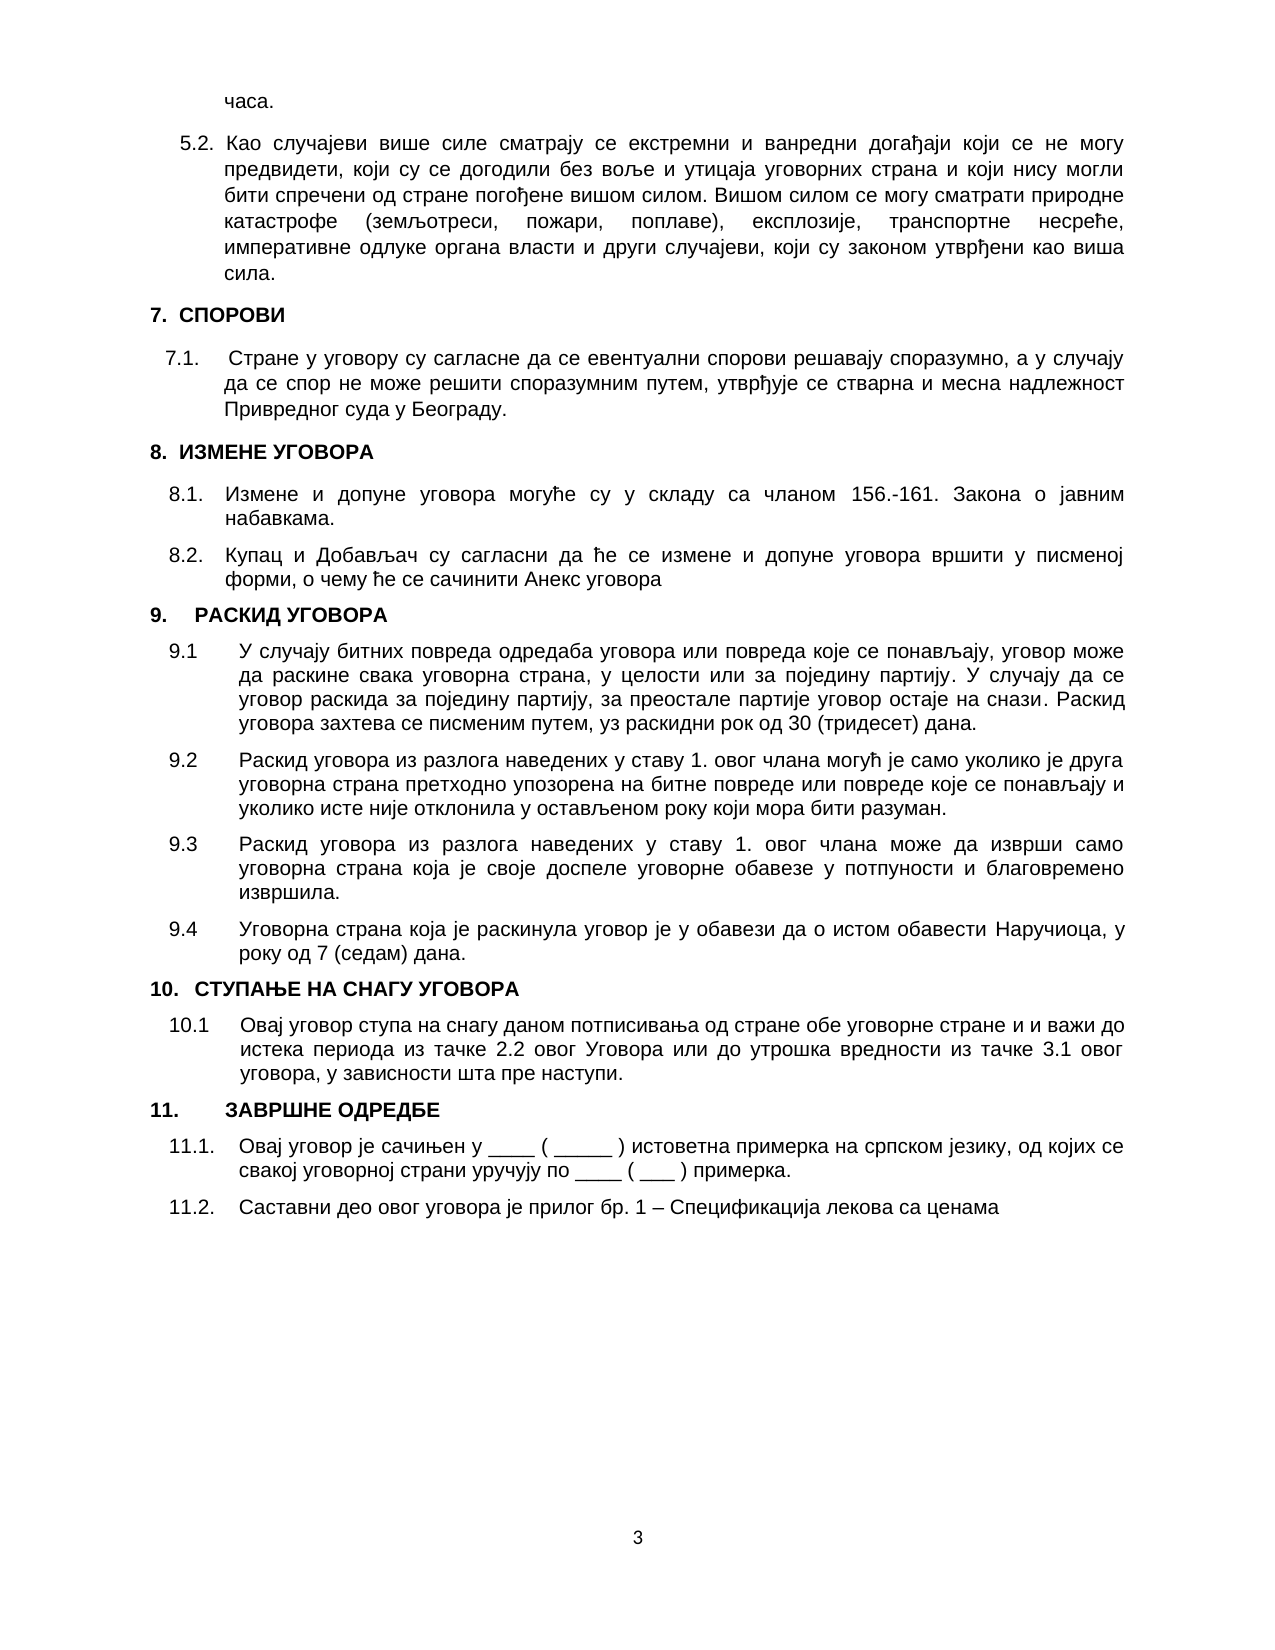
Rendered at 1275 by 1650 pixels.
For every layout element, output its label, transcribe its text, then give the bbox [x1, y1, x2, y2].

list Овај уговор је сачињен у ____ ( _____ ) истоветна примерка на српском језику, од којих се свакој уговорној страни уручују по ____ ( ___ ) примерка. [169, 1134, 1125, 1182]
list Раскид уговора из разлога наведених у ставу 1. овог члана може да изврши само уговорна страна која је своје доспеле уговорне обавезе у потпуности и благовремено извршила. [169, 832, 1125, 904]
text 7. СПОРОВИ [150, 303, 1125, 327]
list Измене и допуне уговора могуће су у складу са чланом 156.-161. Закона о јавним набавкама. [169, 482, 1125, 530]
list СТУПАЊЕ НА СНАГУ УГОВОРА [150, 977, 1125, 1001]
list У случају битних повреда одредаба уговора или повреда које се понављају, уговор може да раскине свака уговорна страна, у целости или за поједину партију. У случају да се уговор раскида за поједину партију, за преостале партије уговор остаје на снази. Раскид уговора захтева се писменим путем, уз раскидни рок од 30 (тридесет) дана. [169, 639, 1125, 735]
list РАСКИД УГОВОРА [150, 603, 1125, 627]
text 7.1. Стране у уговору су сагласне да се евентуални спорови решавају споразумно, а у случају да се спор не може решити споразумним путем, утврђује се стварна и месна надлежност Привредног суда у Београду. [165, 345, 1125, 421]
list Уговорна страна која је раскинула уговор је у обавези да о истом обавести Наручиоца, у року од 7 (седам) дана. [169, 916, 1125, 964]
text 8. ИЗМЕНЕ УГОВОРА [150, 439, 1125, 463]
list Купац и Добављач су сагласни да ће се измене и допуне уговора вршити у писменој форми, о чему ће се сачинити Анекс уговора [169, 542, 1125, 590]
list ЗАВРШНЕ ОДРЕДБЕ [150, 1098, 1125, 1122]
list Овај уговор ступа на снагу даном потписивања од стране обе уговорне стране и и важи до истека периода из тачке 2.2 овог Уговора или до утрошка вредности из тачке 3.1 овог уговора, у зависности шта пре наступи. [169, 1013, 1125, 1085]
list Саставни део овог уговора је прилог бр. 1 – Спецификација лекова са ценама [169, 1194, 1125, 1218]
list Раскид уговора из разлога наведених у ставу 1. овог члана могућ је само уколико је друга уговорна страна претходно упозорена на битне повреде или повреде које се понављају и уколико исте није отклонила у остављеном року који мора бити разуман. [169, 748, 1125, 819]
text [179, 89, 1125, 113]
text 5.2. Као случајеви више силе сматрају се екстремни и ванредни догађаји који се не могу предвидети, који су се догодили без воље и утицаја уговорних страна и који нису могли бити спречени од стране погођене вишом силом. Вишом силом се могу сматрати природне катастрофе (земљотреси, пожари, поплаве), експлозије, транспортне несреће, императивне одлуке органа власти и други случајеви, који су законом утврђени као виша сила. [179, 131, 1125, 284]
